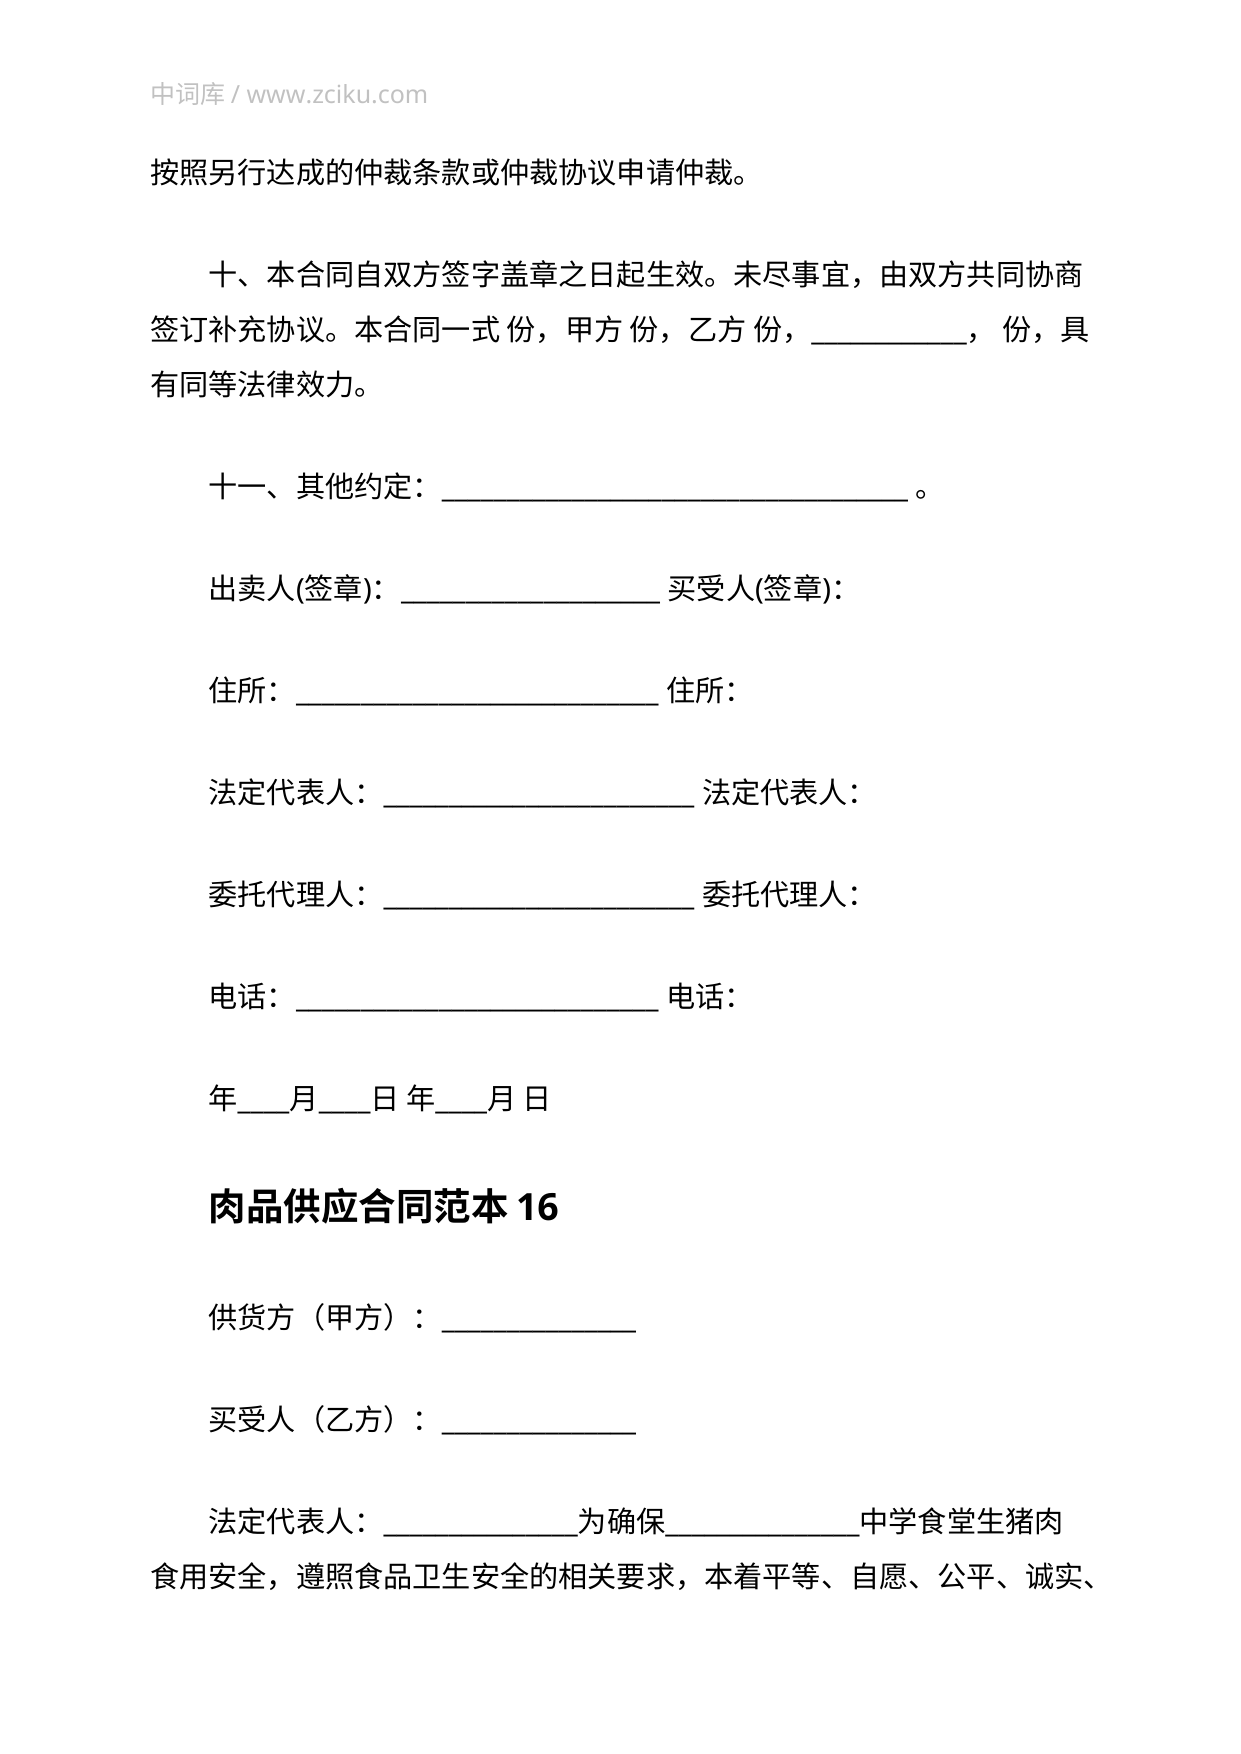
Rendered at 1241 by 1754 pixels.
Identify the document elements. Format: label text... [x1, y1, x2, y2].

text 住所：____________________________ 住所： [150, 667, 1090, 710]
text 供货方（甲方）：_______________ [150, 1295, 1090, 1337]
text 肉品供应合同范本16 [150, 1177, 1090, 1232]
text 电话：____________________________ 电话： [150, 973, 1090, 1016]
text 委托代理人：________________________ 委托代理人： [150, 871, 1090, 914]
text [150, 1499, 1090, 1596]
text 十、本合同自双方签字盖章之日起生效。未尽事宜，由双方共同协商签订补充协议。本合同一式 份，甲方 份，乙方 份，____________， 份，具有同等法律效力。 [150, 252, 1090, 404]
text 十一、其他约定：____________________________________ 。 [150, 463, 1090, 506]
text 法定代表人：________________________ 法定代表人： [150, 769, 1090, 812]
text 出卖人(签章)：____________________ 买受人(签章)： [150, 565, 1090, 608]
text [150, 150, 1090, 192]
text 买受人（乙方）：_______________ [150, 1397, 1090, 1439]
text 年____月____日 年____月 日 [150, 1075, 1090, 1118]
